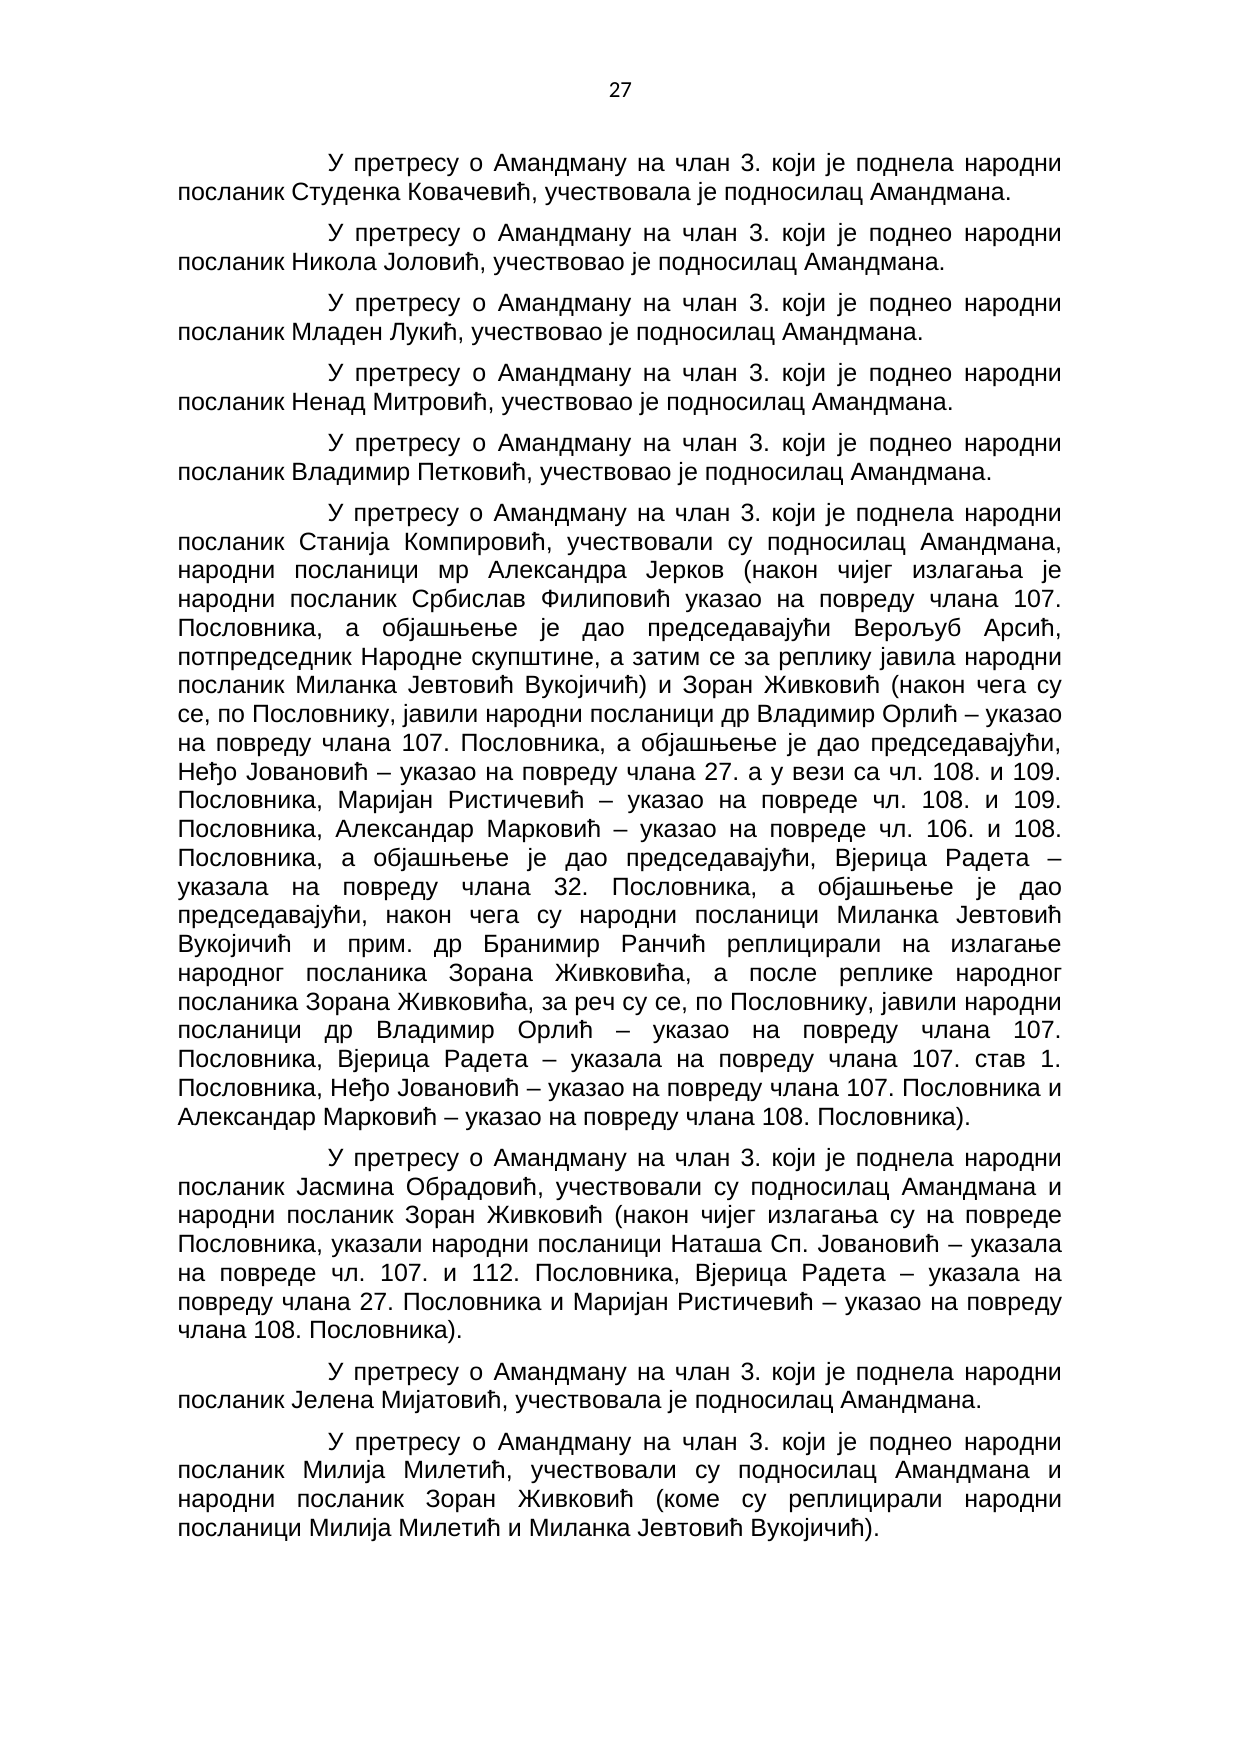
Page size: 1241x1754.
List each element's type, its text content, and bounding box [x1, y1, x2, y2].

text У претресу о Амандману на члан 3. који је поднела народни посланик Јелена Мијатовић, учествовала је подносилац Амандмана. [177, 1356, 1063, 1414]
text У претресу о Амандману на члан 3. који је поднела народни посланик Јасмина Обрадовић, учествовали су подносилац Амандмана и народни посланик Зоран Живковић (након чијег излагања су на повреде Пословника, указали народни посланици Наташа Сп. Јовановић – указала на повреде чл. 107. и 112. Пословника, Вјерица Радета – указала на повреду члана 27. Пословника и Маријан Ристичевић – указао на повреду члана 108. Пословника). [177, 1143, 1063, 1344]
text У претресу о Амандману на члан 3. који је поднео народни посланик Владимир Петковић, учествовао је подносилац Амандмана. [177, 428, 1063, 485]
text У претресу о Амандману на члан 3. који је поднео народни посланик Никола Јоловић, учествовао је подносилац Амандмана. [177, 218, 1063, 275]
text У претресу о Амандману на члан 3. који је поднела народни посланик Станија Компировић, учествовали су подносилац Амандмана, народни посланици мр Александра Јерков (након чијег излагања је народни посланик Србислав Филиповић указао на повреду члана 107. Пословника, а објашњење је дао председавајући Верољуб Арсић, потпредседник Народне скупштине, а затим се за реплику јавила народни посланик Миланка Јевтовић Вукојичић) и Зоран Живковић (након чега су се, по Пословнику, јавили народни посланици др Владимир Орлић – указао на повреду члана 107. Пословника, а објашњење је дао председавајући, Неђо Јовановић – указао на повреду члана 27. а у вези са чл. 108. и 109. Пословника, Маријан Ристичевић – указао на повреде чл. 108. и 109. Пословника, Александар Марковић – указао на повреде чл. 106. и 108. Пословника, а објашњење је дао председавајући, Вјерица Радета – указала на повреду члана 32. Пословника, а објашњење је дао председавајући, након чега су народни посланици Миланка Јевтовић Вукојичић и прим. др Бранимир Ранчић реплицирали на излагање народног посланика Зорана Живковића, а после реплике народног посланика Зорана Живковића, за реч су се, по Пословнику, јавили народни посланици др Владимир Орлић – указао на повреду члана 107. Пословника, Вјерица Радета – указала на повреду члана 107. став 1. Пословника, Неђо Јовановић – указао на повреду члана 107. Пословника и Александар Марковић – указао на повреду члана 108. Пословника). [177, 498, 1063, 1130]
text У претресу о Амандману на члан 3. који је поднела народни посланик Студенка Ковачевић, учествовала је подносилац Амандмана. [177, 148, 1063, 205]
text У претресу о Амандману на члан 3. који је поднео народни посланик Милија Милетић, учествовали су подносилац Амандмана и народни посланик Зоран Живковић (коме су реплицирали народни посланици Милија Милетић и Миланка Јевтовић Вукојичић). [177, 1426, 1063, 1541]
text У претресу о Амандману на члан 3. који је поднео народни посланик Ненад Митровић, учествовао је подносилац Амандмана. [177, 358, 1063, 415]
text У претресу о Амандману на члан 3. који је поднео народни посланик Младен Лукић, учествовао је подносилац Амандмана. [177, 288, 1063, 345]
